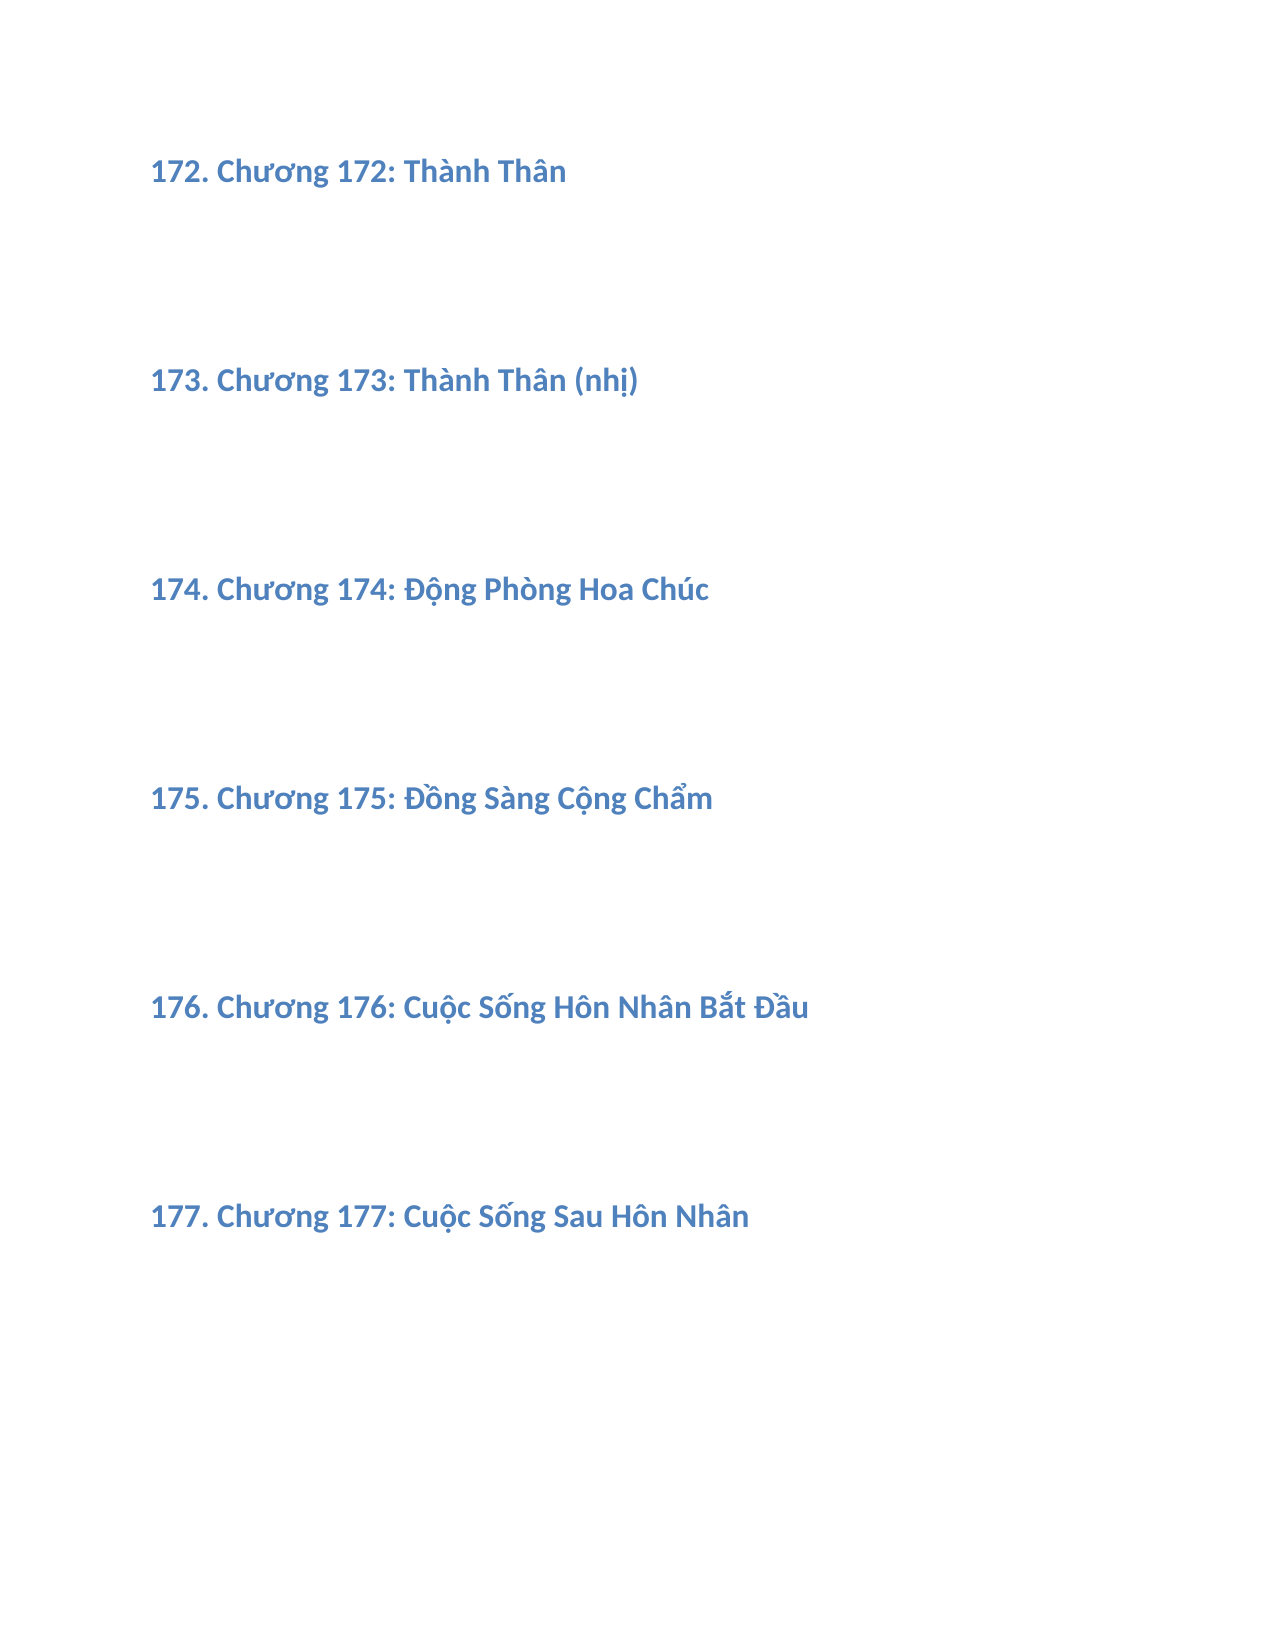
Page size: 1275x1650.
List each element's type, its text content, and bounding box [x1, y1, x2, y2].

subtitle 173. Chương 173: Thành Thân (nhị) [150, 359, 1125, 400]
subtitle 177. Chương 177: Cuộc Sống Sau Hôn Nhân [150, 1195, 1125, 1236]
subtitle 176. Chương 176: Cuộc Sống Hôn Nhân Bắt Đầu [150, 986, 1125, 1027]
subtitle 174. Chương 174: Động Phòng Hoa Chúc [150, 568, 1125, 609]
subtitle 172. Chương 172: Thành Thân [150, 150, 1125, 191]
subtitle 175. Chương 175: Đồng Sàng Cộng Chẩm [150, 777, 1125, 818]
